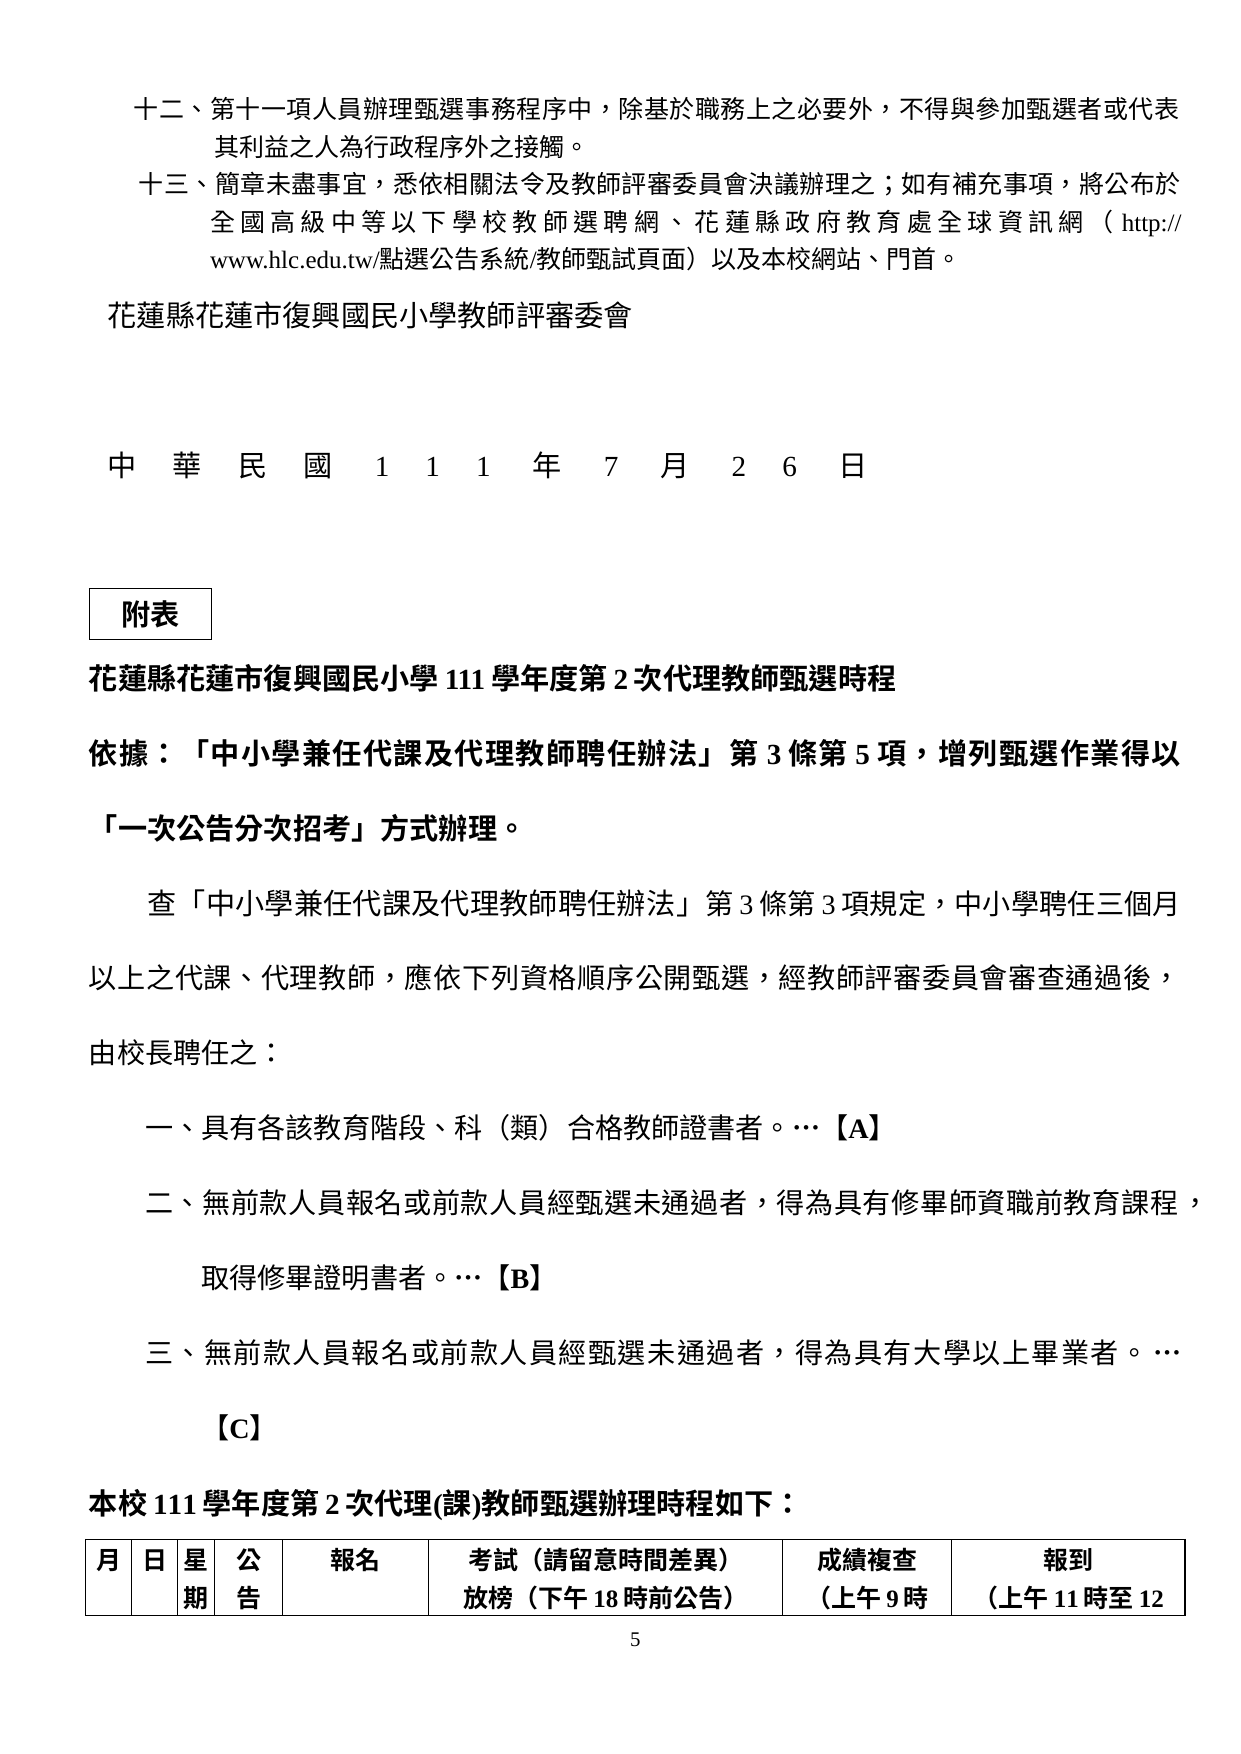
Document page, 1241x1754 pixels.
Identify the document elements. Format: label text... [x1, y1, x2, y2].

table_header 日 [132, 1540, 177, 1615]
table_header 公 告 [215, 1540, 282, 1615]
text 十三、簡章未盡事宜，悉依相關法令及教師評審委員會決議辦理之；如有補充事項，將公布於全國高級中等以下學校教師選聘網、花蓮縣政府教育處全球資訊網（http://www.hlc.edu.tw/點選公告系統/教師甄試頁面）以及本校網站、門首。 [139, 164, 1181, 276]
text 查「中小學兼任代課及代理教師聘任辦法」第3條第3項規定，中小學聘任三個月以上之代課、代理教師，應依下列資格順序公開甄選，經教師評審委員會審查通過後，由校長聘任之： [89, 864, 1181, 1089]
table_header 星 期 [178, 1540, 214, 1615]
text 十二、第十一項人員辦理甄選事務程序中，除基於職務上之必要外，不得與參加甄選者或代表其利益之人為行政程序外之接觸。 [126, 89, 1181, 164]
text 中華民國111年7月26日 [107, 426, 1064, 501]
table_header 報名 [283, 1540, 428, 1615]
table_header 月 [86, 1540, 131, 1615]
text 三、無前款人員報名或前款人員經甄選未通過者，得為具有大學以上畢業者。…【C】 [145, 1314, 1181, 1464]
text 一、具有各該教育階段、科（類）合格教師證書者。…【A】 [89, 1089, 1181, 1164]
table_header 報到 （上午11時至12時） [952, 1540, 1184, 1615]
text 依據：「中小學兼任代課及代理教師聘任辦法」第3條第5項，增列甄選作業得以「一次公告分次招考」方式辦理。 [89, 714, 1181, 864]
text 花蓮縣花蓮市復興國民小學教師評審委會 [107, 276, 1064, 351]
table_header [429, 1540, 782, 1615]
table_header 成績複查 （上午9時 至11時） [783, 1540, 951, 1615]
text 二、無前款人員報名或前款人員經甄選未通過者，得為具有修畢師資職前教育課程，取得修畢證明書者。…【B】 [145, 1164, 1181, 1314]
text 花蓮縣花蓮市復興國民小學111學年度第2次代理教師甄選時程 [89, 639, 1181, 714]
text 本校111學年度第2次代理(課)教師甄選辦理時程如下： [89, 1464, 1181, 1539]
